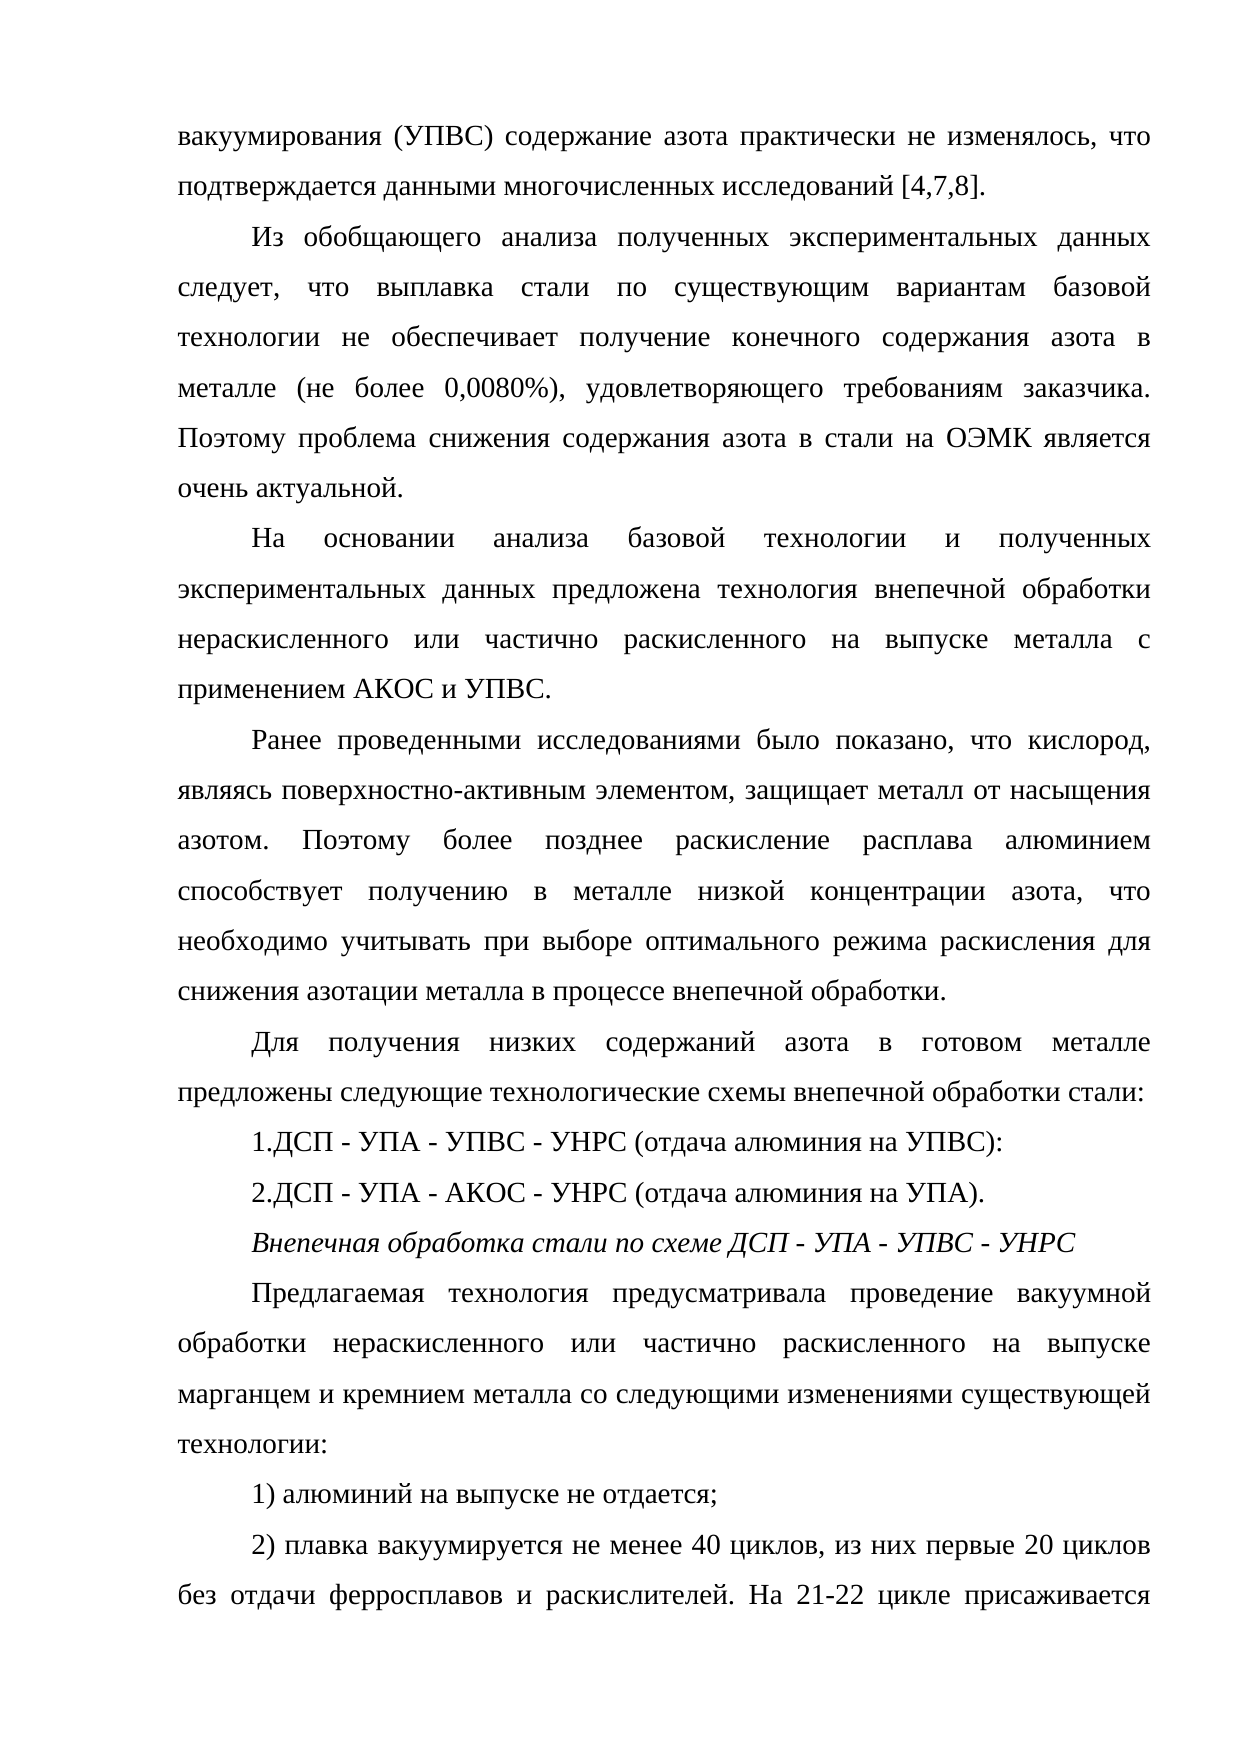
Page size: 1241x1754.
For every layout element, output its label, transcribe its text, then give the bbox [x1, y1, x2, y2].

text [177, 1527, 1152, 1611]
text Для получения низких содержаний азота в готовом металле предложены следующие технологические схемы внепечной обработки стали: [177, 1024, 1152, 1108]
text Предлагаемая технология предусматривала проведение вакуумной обработки нераскисленного или частично раскисленного на выпуске марганцем и кремнием металла со следующими изменениями существующей технологии: [177, 1275, 1152, 1460]
text 1) алюминий на выпуске не отдается; [177, 1477, 1152, 1510]
text Ранее проведенными исследованиями было показано, что кислород, являясь поверхностно-активным элементом, защищает металл от насыщения азотом. Поэтому более позднее раскисление расплава алюминием способствует получению в металле низкой концентрации азота, что необходимо учитывать при выборе оптимального режима раскисления для снижения азотации металла в процессе внепечной обработки. [177, 722, 1152, 1007]
list ДСП - УПА - УПВС - УНРС (отдача алюминия на УПВС): [177, 1124, 1152, 1158]
text Внепечная обработка стали по схеме ДСП - УПА - УПВС - УНРС [177, 1225, 1152, 1258]
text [177, 118, 1152, 202]
text На основании анализа базовой технологии и полученных экспериментальных данных предложена технология внепечной обработки нераскисленного или частично раскисленного на выпуске металла с применением АКОС и УПВС. [177, 521, 1152, 705]
text Из обобщающего анализа полученных экспериментальных данных следует, что выплавка стали по существующим вариантам базовой технологии не обеспечивает получение конечного содержания азота в металле (не более 0,0080%), удовлетворяющего требованиям заказчика. Поэтому проблема снижения содержания азота в стали на ОЭМК является очень актуальной. [177, 219, 1152, 504]
list ДСП - УПА - АКОС - УНРС (отдача алюминия на УПА). [177, 1175, 1152, 1208]
